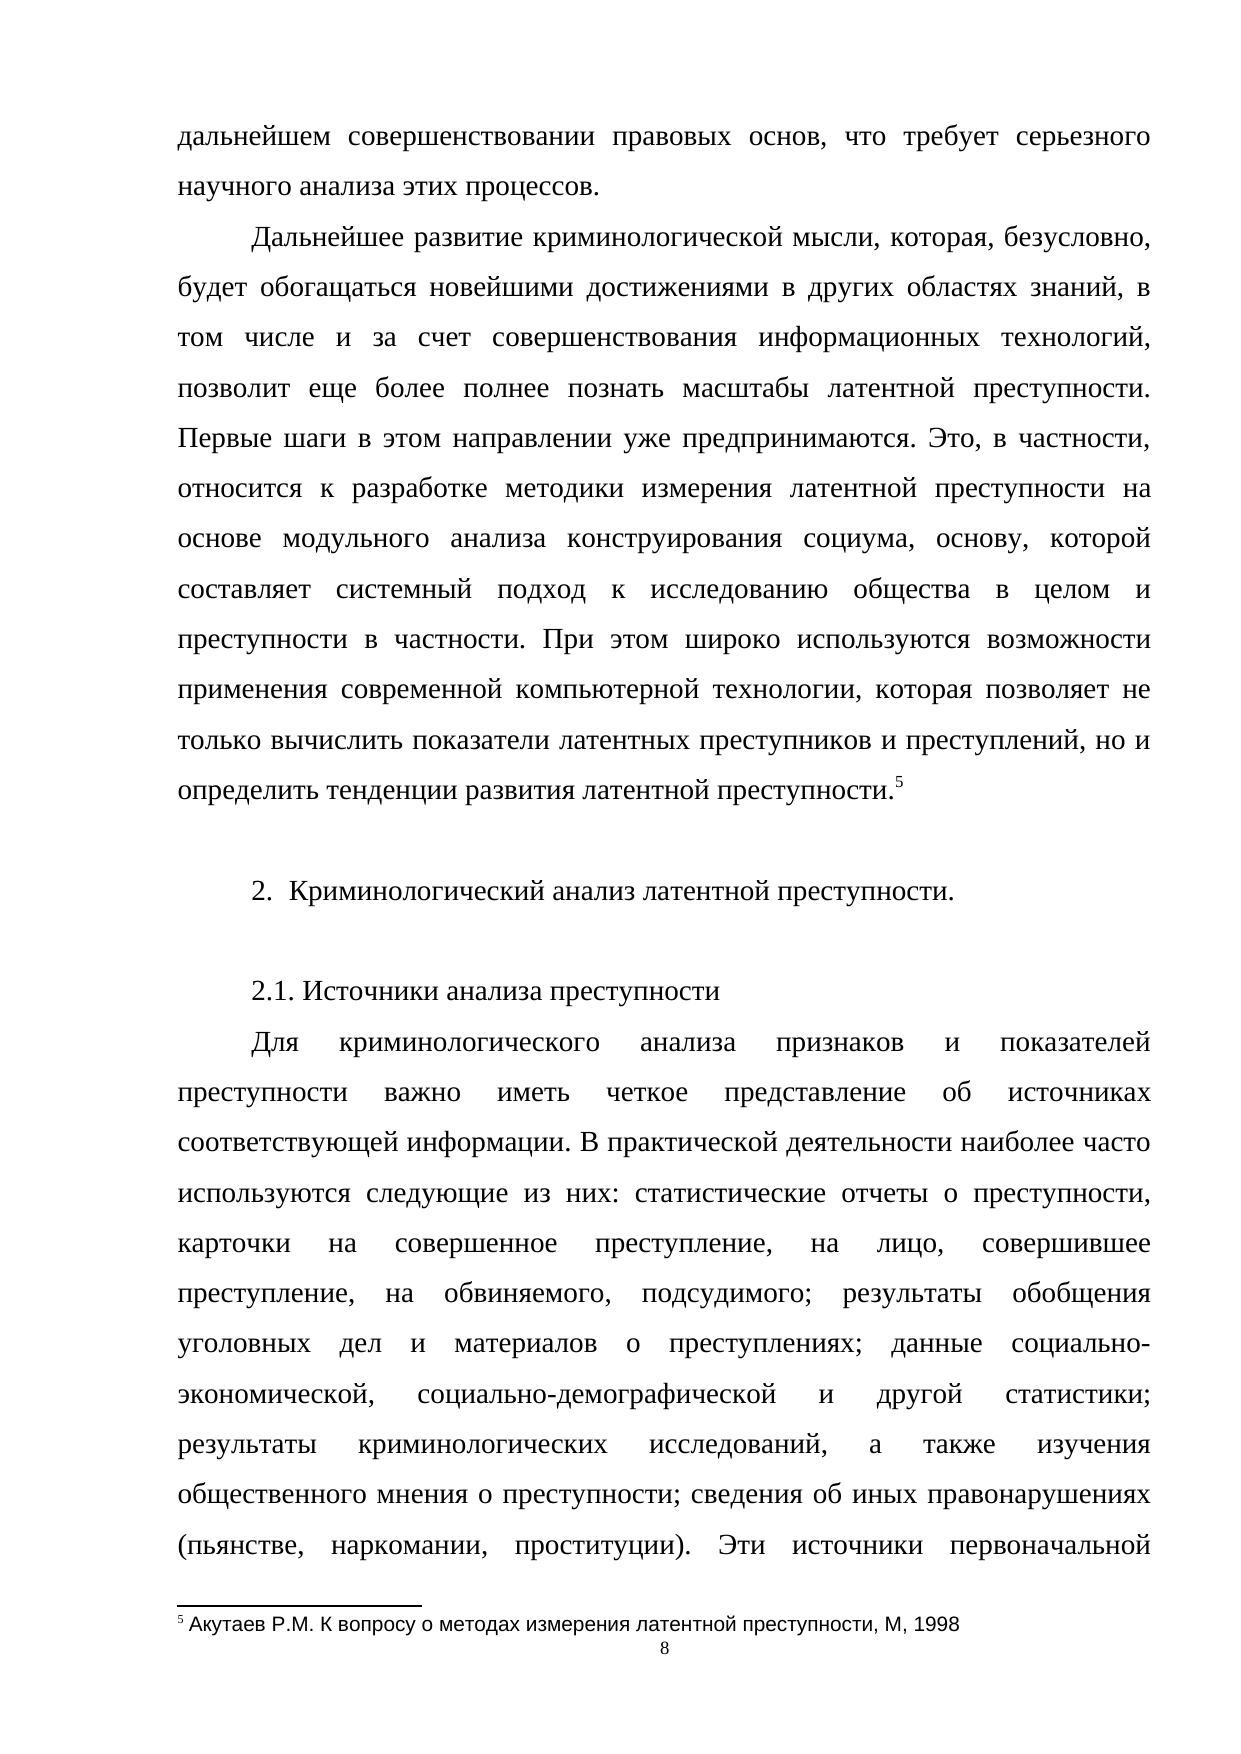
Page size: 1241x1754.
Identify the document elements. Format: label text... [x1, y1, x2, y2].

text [177, 118, 1152, 202]
text 2.1. Источники анализа преступности [177, 973, 1152, 1007]
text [177, 1024, 1152, 1560]
list Криминологический анализ латентной преступности. [251, 873, 1152, 906]
text Дальнейшее развитие криминологической мысли, которая, безусловно, будет обогащаться новейшими достижениями в других областях знаний, в том числе и за счет совершенствования информационных технологий, позволит еще более полнее познать масштабы латентной преступности. Первые шаги в этом направлении уже предпринимаются. Это, в частности, относится к разработке методики измерения латентной преступности на основе модульного анализа конструирования социума, основу, которой составляет системный подход к исследованию общества в целом и преступности в частности. При этом широко используются возможности применения современной компьютерной технологии, которая позволяет не только вычислить показатели латентных преступников и преступлений, но и определить тенденции развития латентной преступности. [177, 219, 1152, 806]
